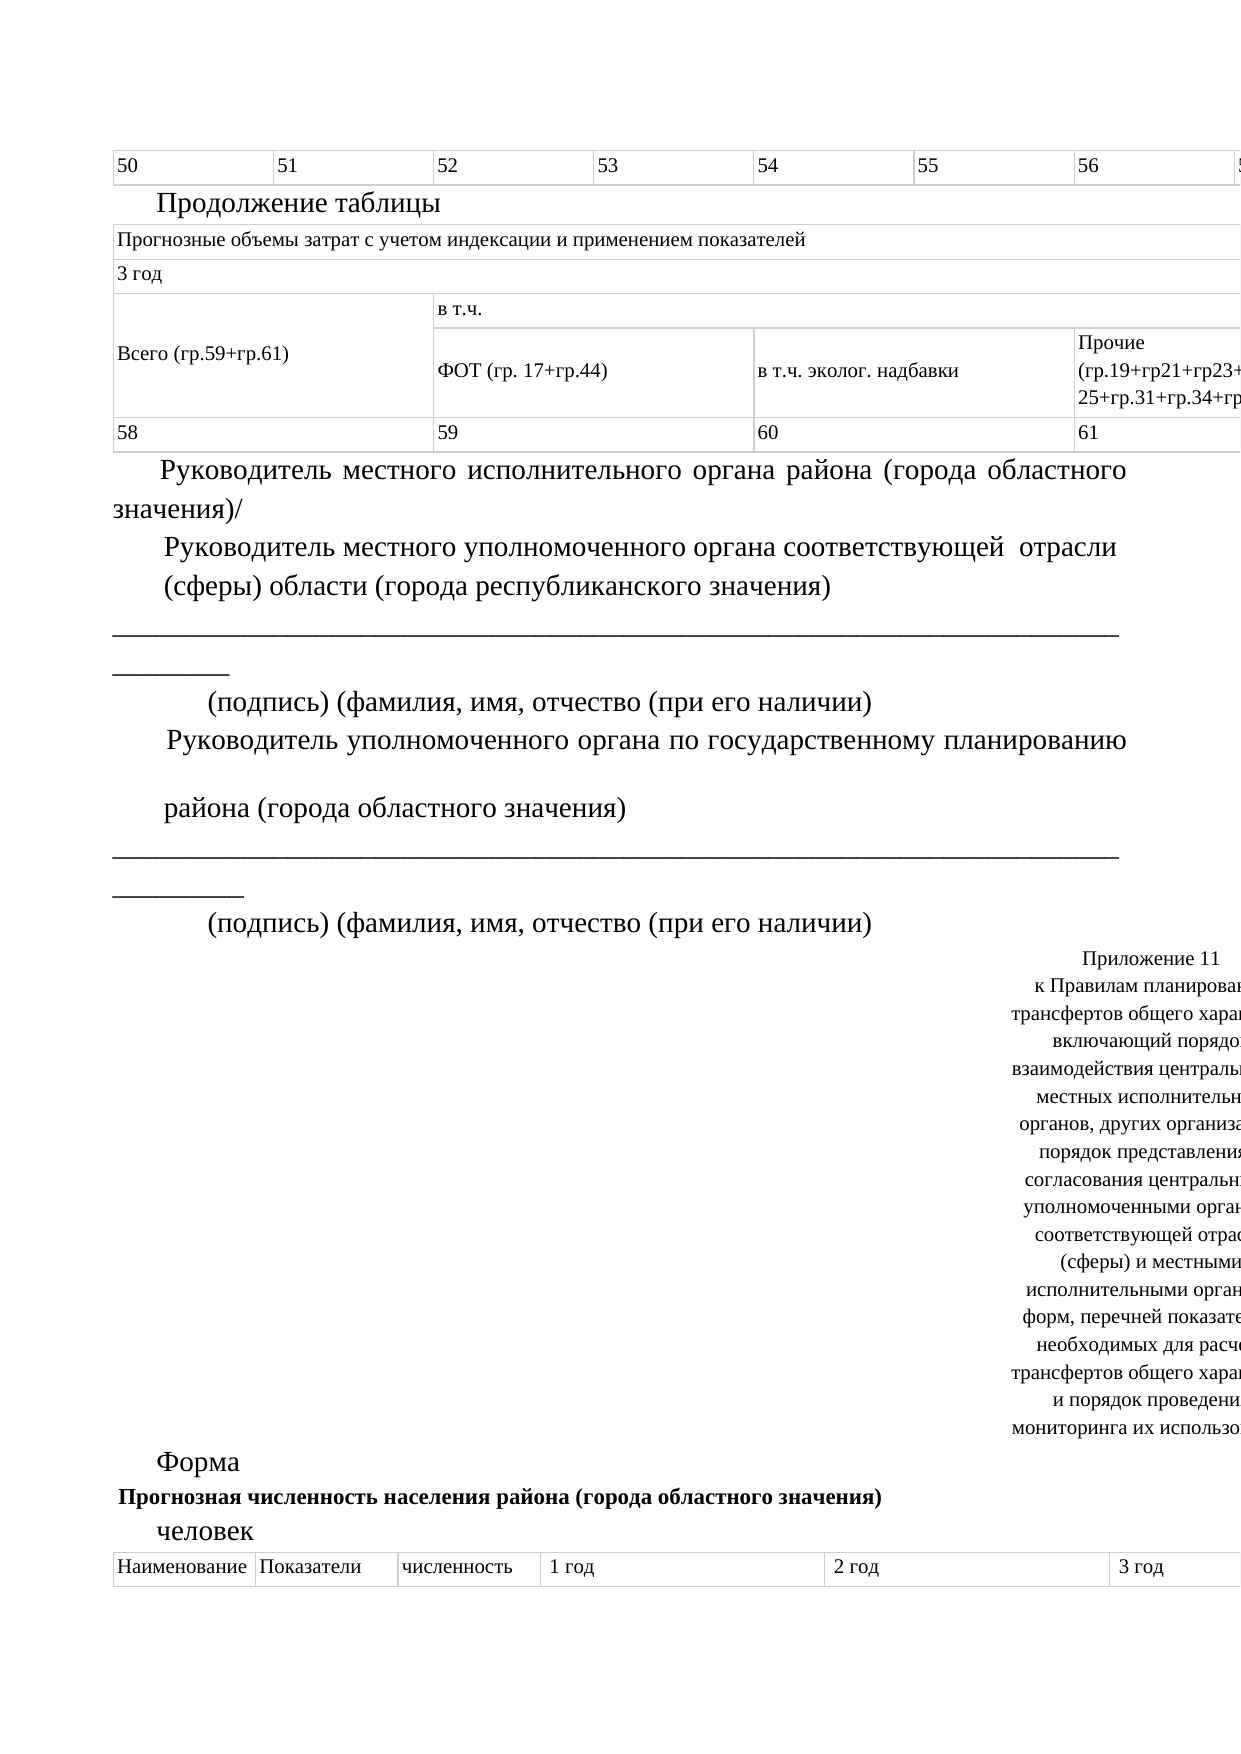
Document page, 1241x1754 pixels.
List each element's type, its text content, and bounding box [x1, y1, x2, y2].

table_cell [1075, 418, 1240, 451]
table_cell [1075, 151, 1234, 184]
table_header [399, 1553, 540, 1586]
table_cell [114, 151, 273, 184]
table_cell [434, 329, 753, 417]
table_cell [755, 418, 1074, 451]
text (подпись) (фамилия, имя, отчество (при его наличии) [112, 906, 1128, 939]
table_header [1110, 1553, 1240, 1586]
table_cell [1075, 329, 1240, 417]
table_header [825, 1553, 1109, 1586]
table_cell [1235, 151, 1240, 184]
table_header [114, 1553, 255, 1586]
text Руководитель местного уполномоченного органа соответствующей отрасли [112, 529, 1128, 563]
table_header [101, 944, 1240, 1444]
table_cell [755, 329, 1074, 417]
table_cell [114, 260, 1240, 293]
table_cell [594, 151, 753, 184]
text Руководитель уполномоченного органа по государственному планированию [112, 722, 1128, 786]
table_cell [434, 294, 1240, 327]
text Прогнозная численность населения района (города областного значения) [112, 1483, 1128, 1509]
text _____________________________________________________________________________ [112, 607, 1128, 679]
text Форма [112, 1444, 1128, 1478]
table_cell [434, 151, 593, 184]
text Продолжение таблицы [112, 186, 1128, 219]
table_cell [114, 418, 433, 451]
text Руководитель местного исполнительного органа района (города областного значения)/ [112, 452, 1128, 524]
text ______________________________________________________________________________ [112, 828, 1128, 901]
text района (города областного значения) [112, 790, 1128, 823]
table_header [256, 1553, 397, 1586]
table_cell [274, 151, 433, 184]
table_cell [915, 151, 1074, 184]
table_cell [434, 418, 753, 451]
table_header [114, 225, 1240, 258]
text человек [112, 1513, 1128, 1547]
text (сферы) области (города республиканского значения) [112, 568, 1128, 602]
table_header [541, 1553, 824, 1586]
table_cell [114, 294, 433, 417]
text (подпись) (фамилия, имя, отчество (при его наличии) [112, 684, 1128, 717]
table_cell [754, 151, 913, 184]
